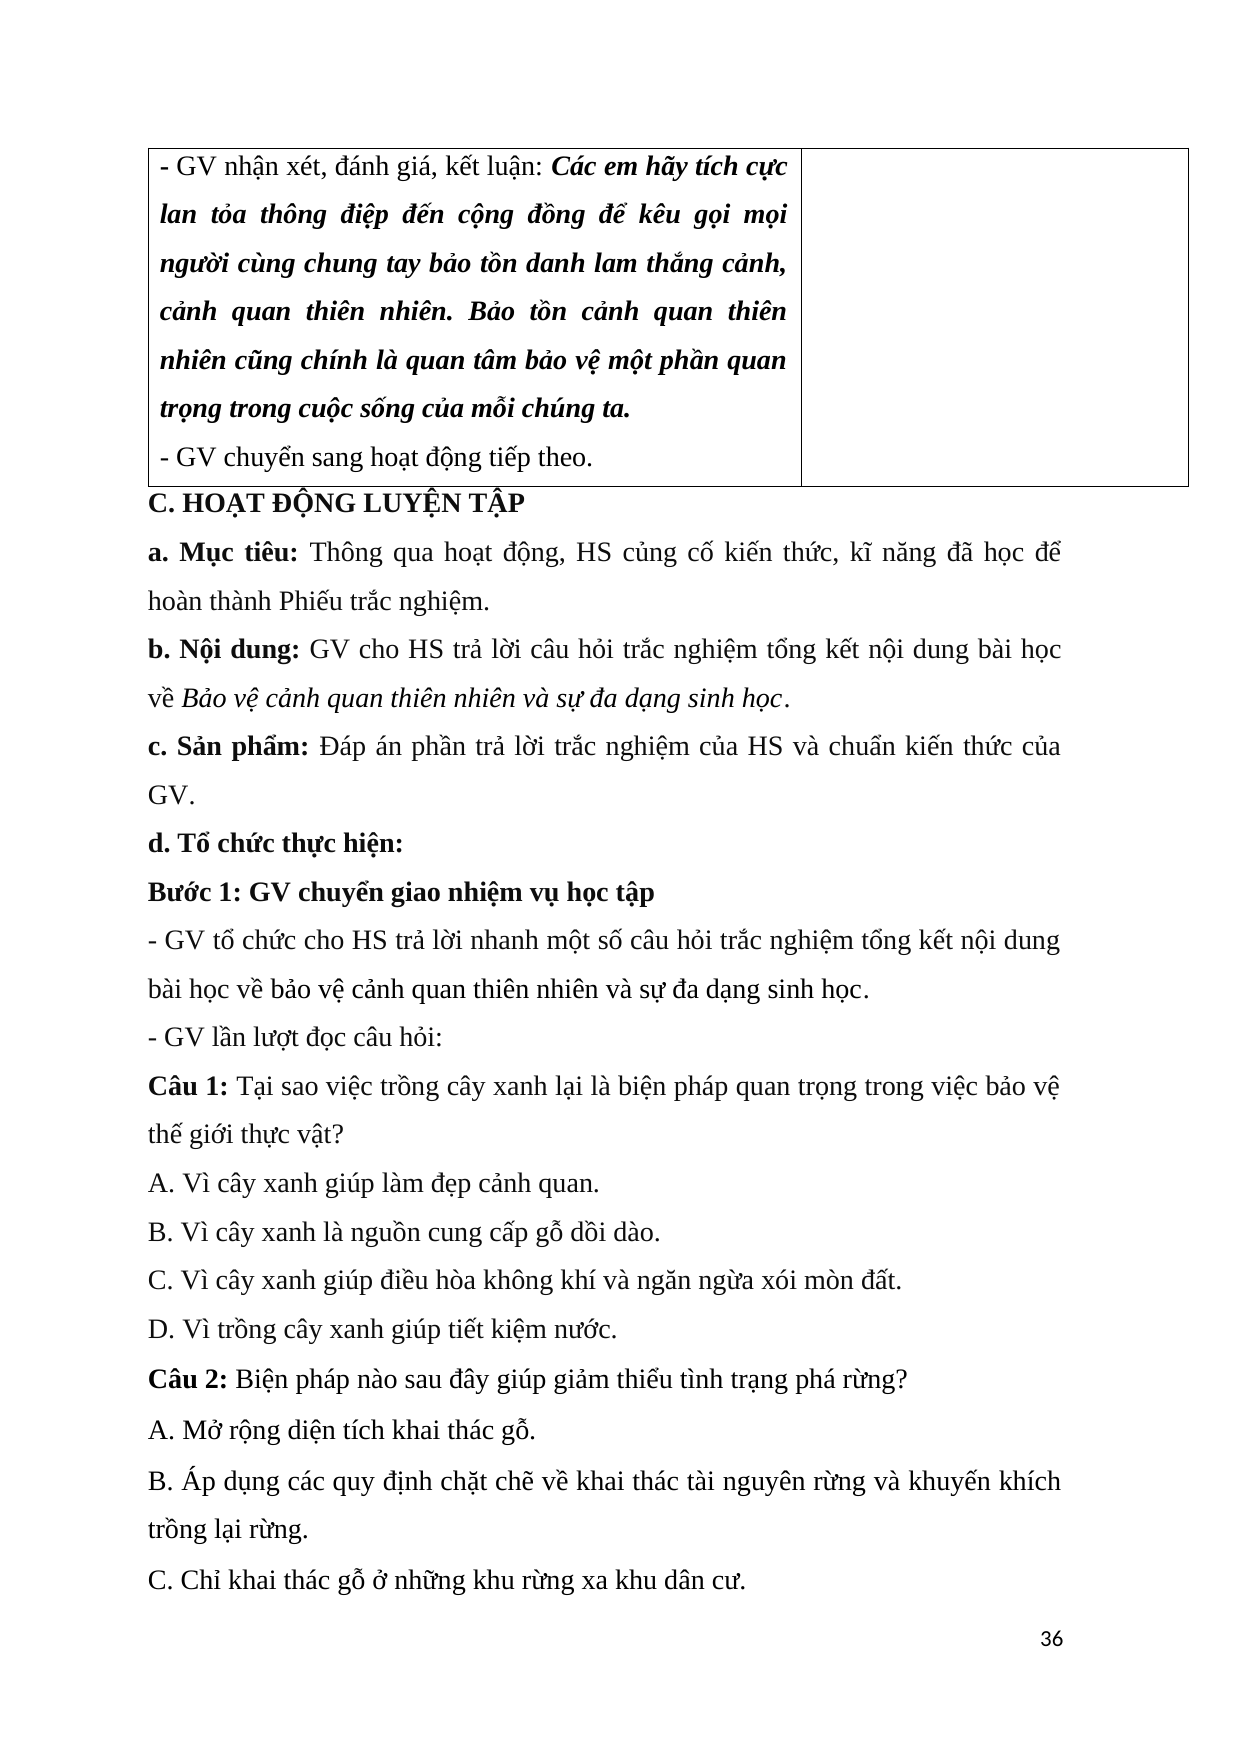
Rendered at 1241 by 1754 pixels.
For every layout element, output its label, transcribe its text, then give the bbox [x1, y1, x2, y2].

text a. Mục tiêu: Thông qua hoạt động, HS củng cố kiến thức, kĩ năng đã học để hoàn thành Phiếu trắc nghiệm. [148, 535, 1063, 616]
text D. Vì trồng cây xanh giúp tiết kiệm nước. [148, 1312, 1063, 1344]
text B. Áp dụng các quy định chặt chẽ về khai thác tài nguyên rừng và khuyến khích trồng lại rừng. [148, 1464, 1063, 1544]
text Câu 2: Biện pháp nào sau đây giúp giảm thiểu tình trạng phá rừng? [148, 1362, 1063, 1395]
text A. Vì cây xanh giúp làm đẹp cảnh quan. [148, 1166, 1063, 1198]
text Bước 1: GV chuyển giao nhiệm vụ học tập [148, 875, 1063, 907]
text - GV tổ chức cho HS trả lời nhanh một số câu hỏi trắc nghiệm tổng kết nội dung bài học về bảo vệ cảnh quan thiên nhiên và sự đa dạng sinh học. [148, 923, 1063, 1004]
text B. Vì cây xanh là nguồn cung cấp gỗ dồi dào. [148, 1215, 1063, 1247]
text C. Vì cây xanh giúp điều hòa không khí và ngăn ngừa xói mòn đất. [148, 1263, 1063, 1296]
text C. Chỉ khai thác gỗ ở những khu rừng xa khu dân cư. [148, 1563, 1063, 1595]
text Câu 1: Tại sao việc trồng cây xanh lại là biện pháp quan trọng trong việc bảo vệ thế giới thực vật? [148, 1069, 1063, 1150]
text - GV lần lượt đọc câu hỏi: [148, 1021, 1063, 1053]
text A. Mở rộng diện tích khai thác gỗ. [148, 1413, 1063, 1445]
text c. Sản phẩm: Đáp án phần trả lời trắc nghiệm của HS và chuẩn kiến thức của GV. [148, 729, 1063, 810]
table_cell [802, 149, 1188, 486]
text b. Nội dung: GV cho HS trả lời câu hỏi trắc nghiệm tổng kết nội dung bài học về Bảo vệ cảnh quan thiên nhiên và sự đa dạng sinh học. [148, 632, 1063, 713]
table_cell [149, 149, 801, 486]
text C. HOẠT ĐỘNG LUYỆN TẬP [148, 487, 1063, 519]
text d. Tổ chức thực hiện: [148, 826, 1063, 859]
